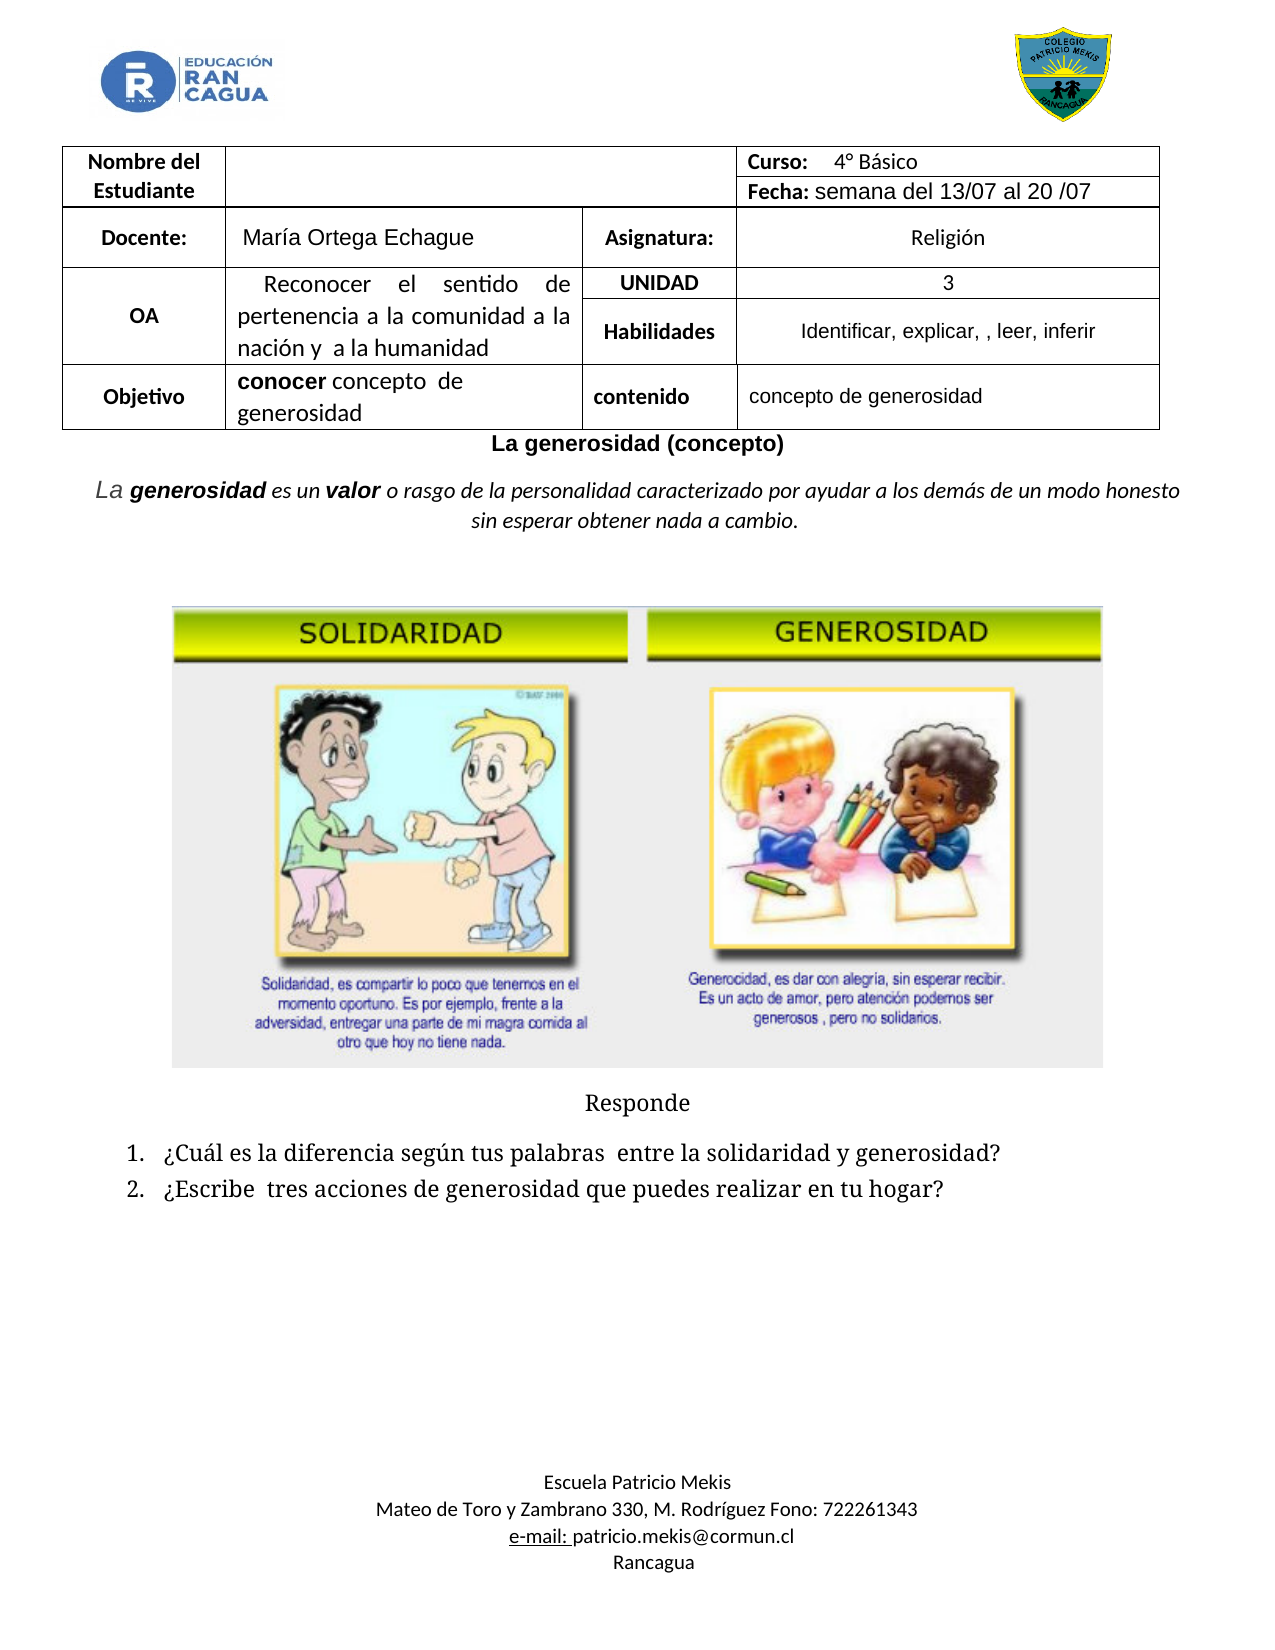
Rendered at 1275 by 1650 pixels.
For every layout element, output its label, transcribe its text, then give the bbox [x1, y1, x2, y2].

list ¿Escribe tres acciones de generosidad que puedes realizar en tu hogar? [126, 1173, 1186, 1204]
table_cell María Ortega Echague [226, 208, 582, 267]
table_cell OA [63, 268, 225, 364]
text La generosidad es un valor o rasgo de la personalidad caracterizado por ayudar a los demás de un modo honesto sin esperar obtener nada a cambio. [89, 475, 1186, 534]
text La generosidad (concepto) [89, 430, 1186, 456]
table_cell concepto de generosidad [738, 365, 1159, 429]
table_cell UNIDAD [583, 268, 736, 298]
table_cell Habilidades [583, 299, 736, 364]
table_cell Objetivo [63, 365, 225, 429]
table_cell Identificar, explicar, , leer, inferir [737, 299, 1159, 364]
table_cell 3 [737, 268, 1159, 298]
table_header Nombre del Estudiante [63, 147, 225, 206]
table_cell Docente: [63, 208, 225, 267]
table_header [226, 147, 736, 206]
table_header Curso: 4° Básico [737, 147, 1159, 176]
text Responde [89, 1087, 1186, 1118]
table_cell conocer concepto de generosidad [226, 365, 582, 429]
table_cell Fecha: semana del 13/07 al 20 /07 [737, 177, 1159, 206]
picture [171, 606, 1104, 1068]
table_cell Asignatura: [583, 208, 736, 267]
picture [88, 39, 286, 121]
picture [1006, 14, 1120, 129]
table_cell Religión [737, 208, 1159, 267]
table_cell contenido [583, 365, 737, 429]
list ¿Cuál es la diferencia según tus palabras entre la solidaridad y generosidad? [126, 1137, 1186, 1168]
table_cell Reconocer el sentido de pertenencia a la comunidad a la nación y a la humanidad [226, 268, 582, 364]
